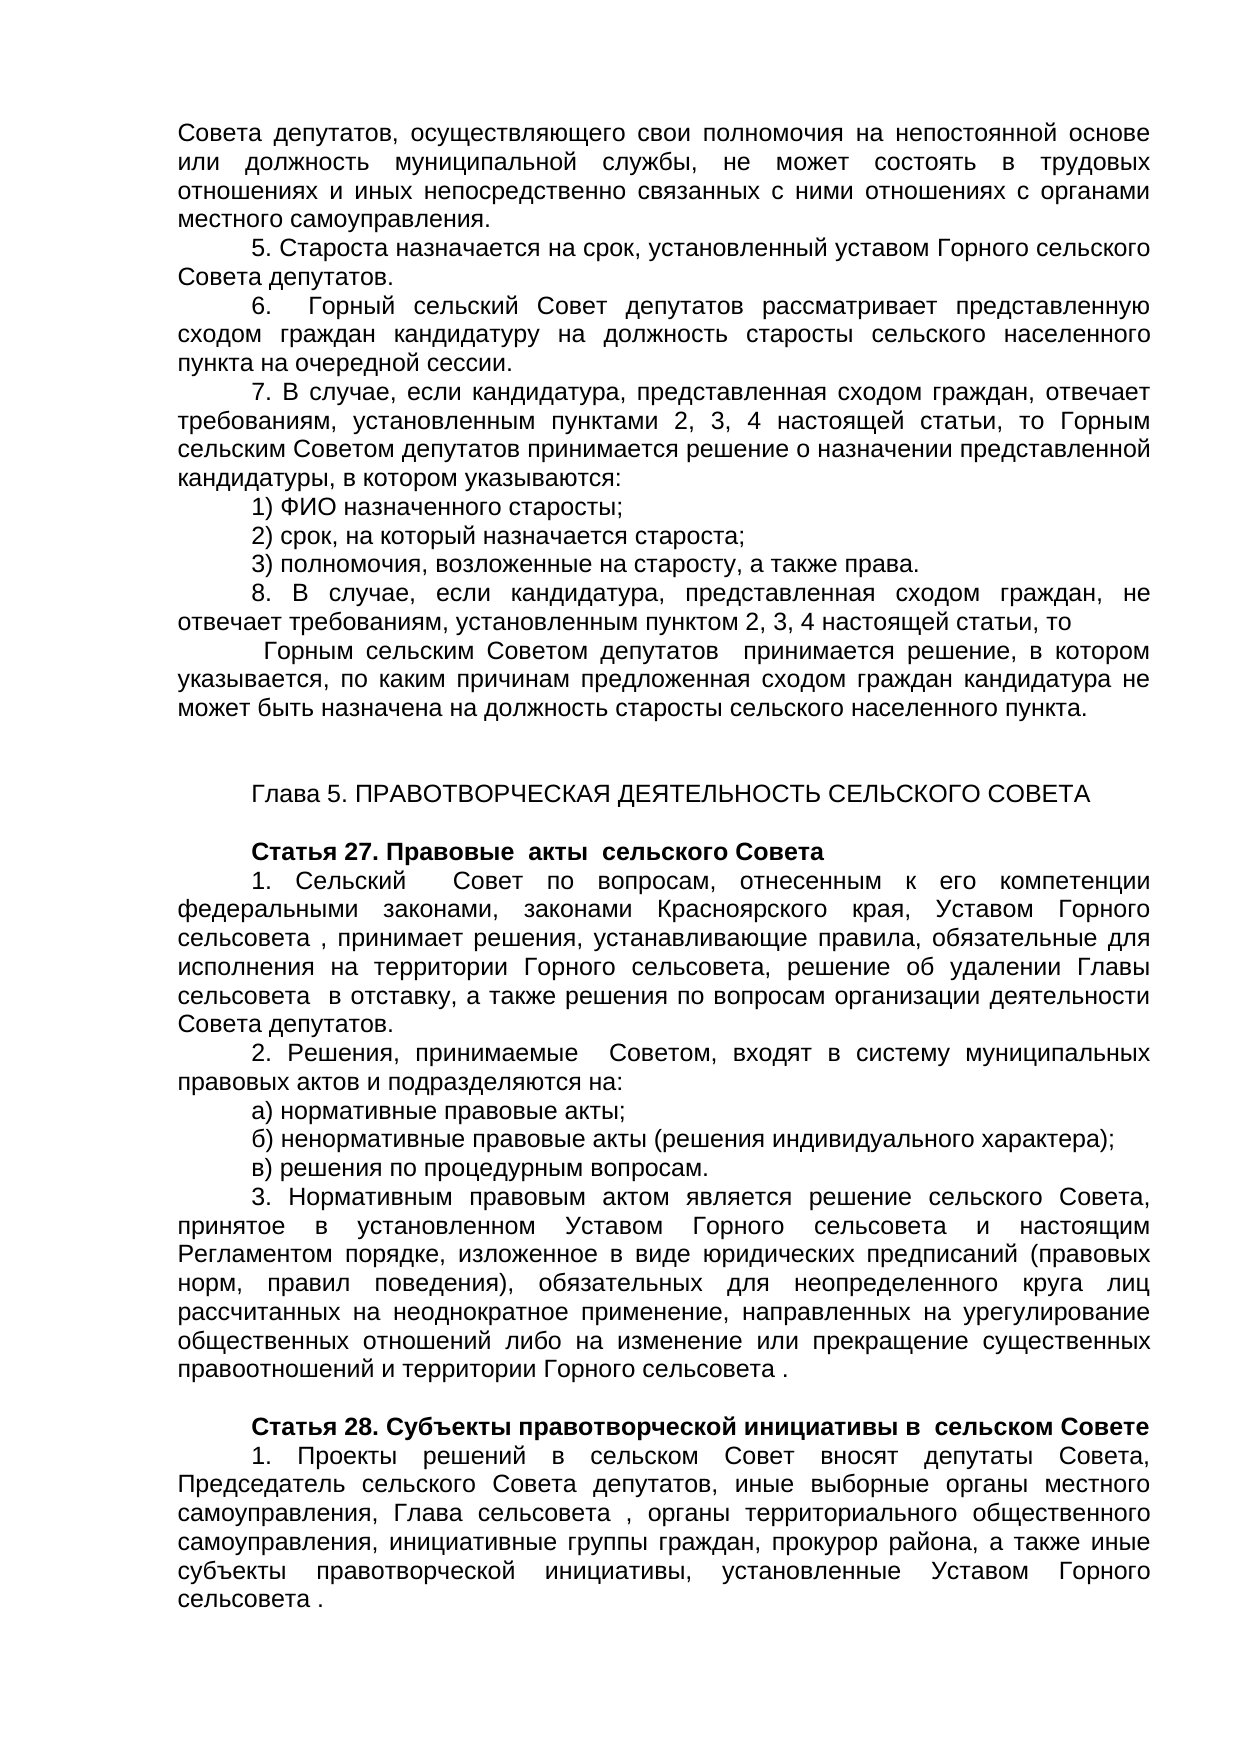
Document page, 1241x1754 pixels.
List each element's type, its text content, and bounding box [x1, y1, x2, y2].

text 7. В случае, если кандидатура, представленная сходом граждан, отвечает требованиям, установленным пунктами 2, 3, 4 настоящей статьи, то Горным сельским Советом депутатов принимается решение о назначении представленной кандидатуры, в котором указываются: [177, 377, 1152, 492]
text 6. Горный сельский Совет депутатов рассматривает представленную сходом граждан кандидатуру на должность старосты сельского населенного пункта на очередной сессии. [177, 291, 1152, 377]
text 1) ФИО назначенного старосты; [177, 492, 1152, 521]
text Горным сельским Советом депутатов принимается решение, в котором указывается, по каким причинам предложенная сходом граждан кандидатура не может быть назначена на должность старосты сельского населенного пункта. [177, 636, 1152, 722]
text 3) полномочия, возложенные на старосту, а также права. [177, 549, 1152, 578]
text в) решения по процедурным вопросам. [177, 1153, 1152, 1182]
text 2) срок, на который назначается староста; [177, 521, 1152, 549]
text Глава 5. ПРАВОТВОРЧЕСКАЯ ДЕЯТЕЛЬНОСТЬ СЕЛЬСКОГО СОВЕТА [177, 779, 1152, 808]
text 2. Решения, принимаемые Советом, входят в систему муниципальных правовых актов и подразделяются на: [177, 1038, 1152, 1096]
text 1. Проекты решений в сельском Совет вносят депутаты Совета, Председатель сельского Совета депутатов, иные выборные органы местного самоуправления, Глава сельсовета , органы территориального общественного самоуправления, инициативные группы граждан, прокурор района, а также иные субъекты правотворческой инициативы, установленные Уставом Горного сельсовета . [177, 1441, 1152, 1613]
text 3. Нормативным правовым актом является решение сельского Совета, принятое в установленном Уставом Горного сельсовета и настоящим Регламентом порядке, изложенное в виде юридических предписаний (правовых норм, правил поведения), обязательных для неопределенного круга лиц рассчитанных на неоднократное применение, направленных на урегулирование общественных отношений либо на изменение или прекращение существенных правоотношений и территории Горного сельсовета . [177, 1182, 1152, 1383]
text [177, 118, 1152, 233]
text а) нормативные правовые акты; [177, 1096, 1152, 1124]
text 8. В случае, если кандидатура, представленная сходом граждан, не отвечает требованиям, установленным пунктом 2, 3, 4 настоящей статьи, то [177, 578, 1152, 636]
text 5. Староста назначается на срок, установленный уставом Горного сельского Совета депутатов. [177, 233, 1152, 291]
text Статья 28. Субъекты правотворческой инициативы в сельском Совете [177, 1412, 1152, 1441]
text 1. Сельский Совет по вопросам, отнесенным к его компетенции федеральными законами, законами Красноярского края, Уставом Горного сельсовета , принимает решения, устанавливающие правила, обязательные для исполнения на территории Горного сельсовета, решение об удалении Главы сельсовета в отставку, а также решения по вопросам организации деятельности Совета депутатов. [177, 866, 1152, 1038]
text Статья 27. Правовые акты сельского Совета [177, 837, 1152, 866]
text б) ненормативные правовые акты (решения индивидуального характера); [177, 1124, 1152, 1153]
